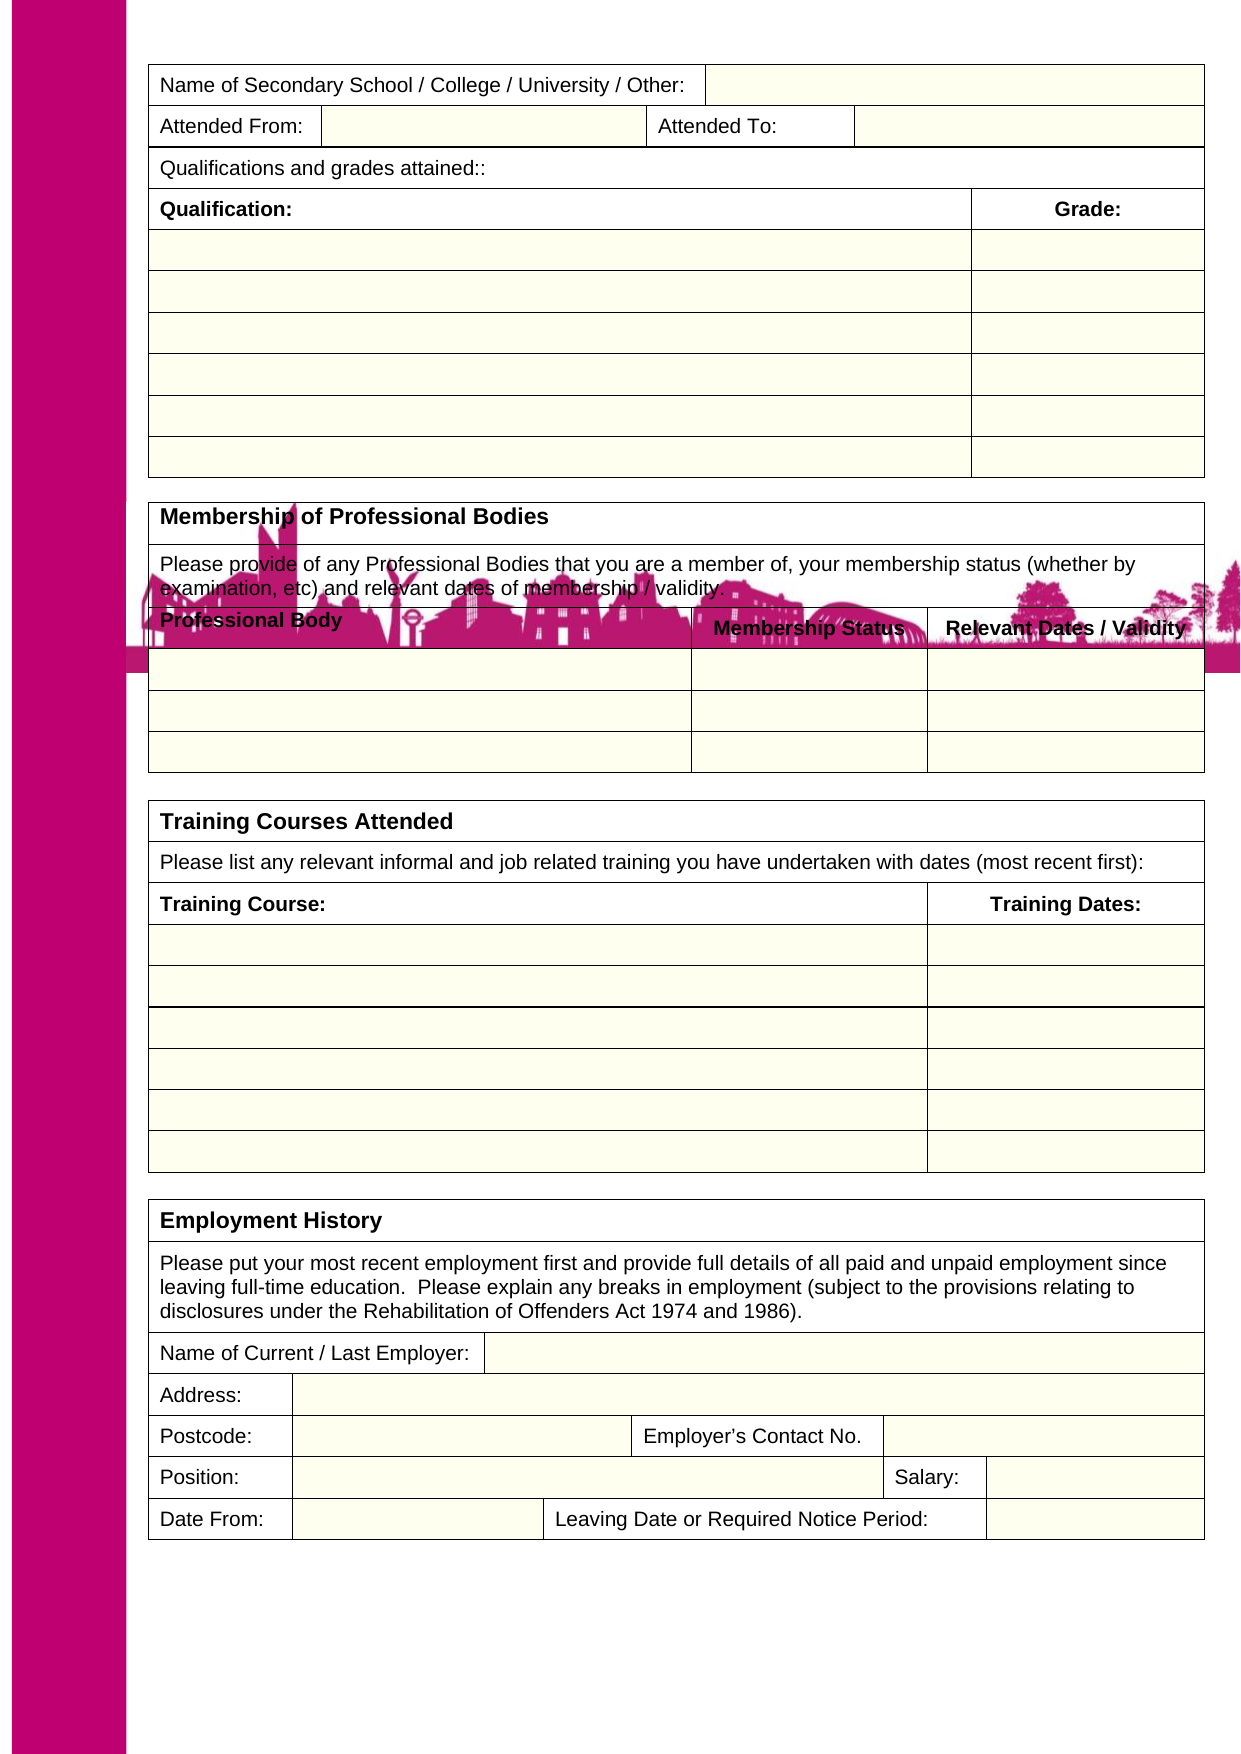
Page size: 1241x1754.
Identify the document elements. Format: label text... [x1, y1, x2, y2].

table_cell Membership Status [692, 608, 927, 648]
table_cell [928, 1049, 1204, 1089]
table_cell [149, 1008, 927, 1048]
table_cell [149, 1090, 927, 1130]
table_cell Postcode: [149, 1416, 292, 1456]
table_cell Date From: [149, 1499, 292, 1539]
table_cell [149, 354, 971, 394]
table_cell [149, 966, 927, 1006]
table_header Membership of Professional Bodies [149, 503, 1204, 543]
table_cell Salary: [884, 1457, 986, 1497]
table_cell [928, 925, 1204, 965]
table_cell [928, 966, 1204, 1006]
table_cell [293, 1374, 1204, 1415]
table_cell [928, 1131, 1204, 1172]
table_header [706, 65, 1204, 105]
table_cell Employer’s Contact No. [632, 1416, 883, 1456]
table_cell [972, 354, 1204, 394]
table_cell [149, 732, 691, 772]
table_cell [293, 1457, 883, 1497]
table_cell [972, 271, 1204, 312]
table_cell [322, 106, 646, 146]
table_cell [884, 1416, 1204, 1456]
table_cell Qualification: [149, 189, 971, 229]
table_cell Qualifications and grades attained:: [149, 148, 1204, 188]
table_cell [149, 396, 971, 436]
table_cell [149, 271, 971, 312]
table_cell Training Course: [149, 883, 927, 924]
picture [126, 502, 148, 673]
table_cell [485, 1333, 1204, 1373]
table_cell [928, 649, 1204, 689]
table_cell [972, 437, 1204, 477]
table_header Employment History [149, 1200, 1204, 1241]
table_cell [149, 313, 971, 353]
table_cell [692, 691, 927, 731]
table_cell [928, 732, 1204, 772]
table_cell [928, 1090, 1204, 1130]
table_cell [149, 1049, 927, 1089]
table_cell Attended From: [149, 106, 321, 146]
table_cell [149, 691, 691, 731]
table_cell [293, 1499, 543, 1539]
table_cell [972, 230, 1204, 270]
table_header Name of Secondary School / College / University / Other: [149, 65, 705, 105]
table_cell Training Dates: [928, 883, 1204, 924]
table_cell Please put your most recent employment first and provide full details of all paid and unpaid employment since leaving full-time education. Please explain any breaks in employment (subject to the provisions relating to disclosures under the Rehabilitation of Offenders Act 1974 and 1986). [149, 1242, 1204, 1332]
table_cell [987, 1499, 1204, 1539]
table_cell Relevant Dates / Validity [928, 608, 1204, 648]
table_cell Name of Current / Last Employer: [149, 1333, 484, 1373]
table_cell [855, 106, 1204, 146]
table_cell Leaving Date or Required Notice Period: [544, 1499, 986, 1539]
table_cell Attended To: [647, 106, 854, 146]
table_cell [293, 1416, 631, 1456]
table_cell Please provide of any Professional Bodies that you are a member of, your membership status (whether by examination, etc) and relevant dates of membership / validity. [149, 545, 1204, 607]
picture [1205, 502, 1241, 673]
table_cell [972, 396, 1204, 436]
table_cell [928, 1008, 1204, 1048]
table_cell [149, 925, 927, 965]
table_cell [149, 1131, 927, 1172]
table_cell Please list any relevant informal and job related training you have undertaken with dates (most recent first): [149, 842, 1204, 882]
table_cell [149, 437, 971, 477]
table_cell [692, 732, 927, 772]
table_cell Address: [149, 1374, 292, 1415]
table_cell [692, 649, 927, 689]
table_cell Position: [149, 1457, 292, 1497]
table_cell Grade: [972, 189, 1204, 229]
table_header Training Courses Attended [149, 801, 1204, 841]
table_cell [972, 313, 1204, 353]
table_cell [149, 649, 691, 689]
table_cell [149, 230, 971, 270]
table_cell [928, 691, 1204, 731]
table_cell Professional Body [149, 608, 691, 648]
table_cell [987, 1457, 1204, 1497]
